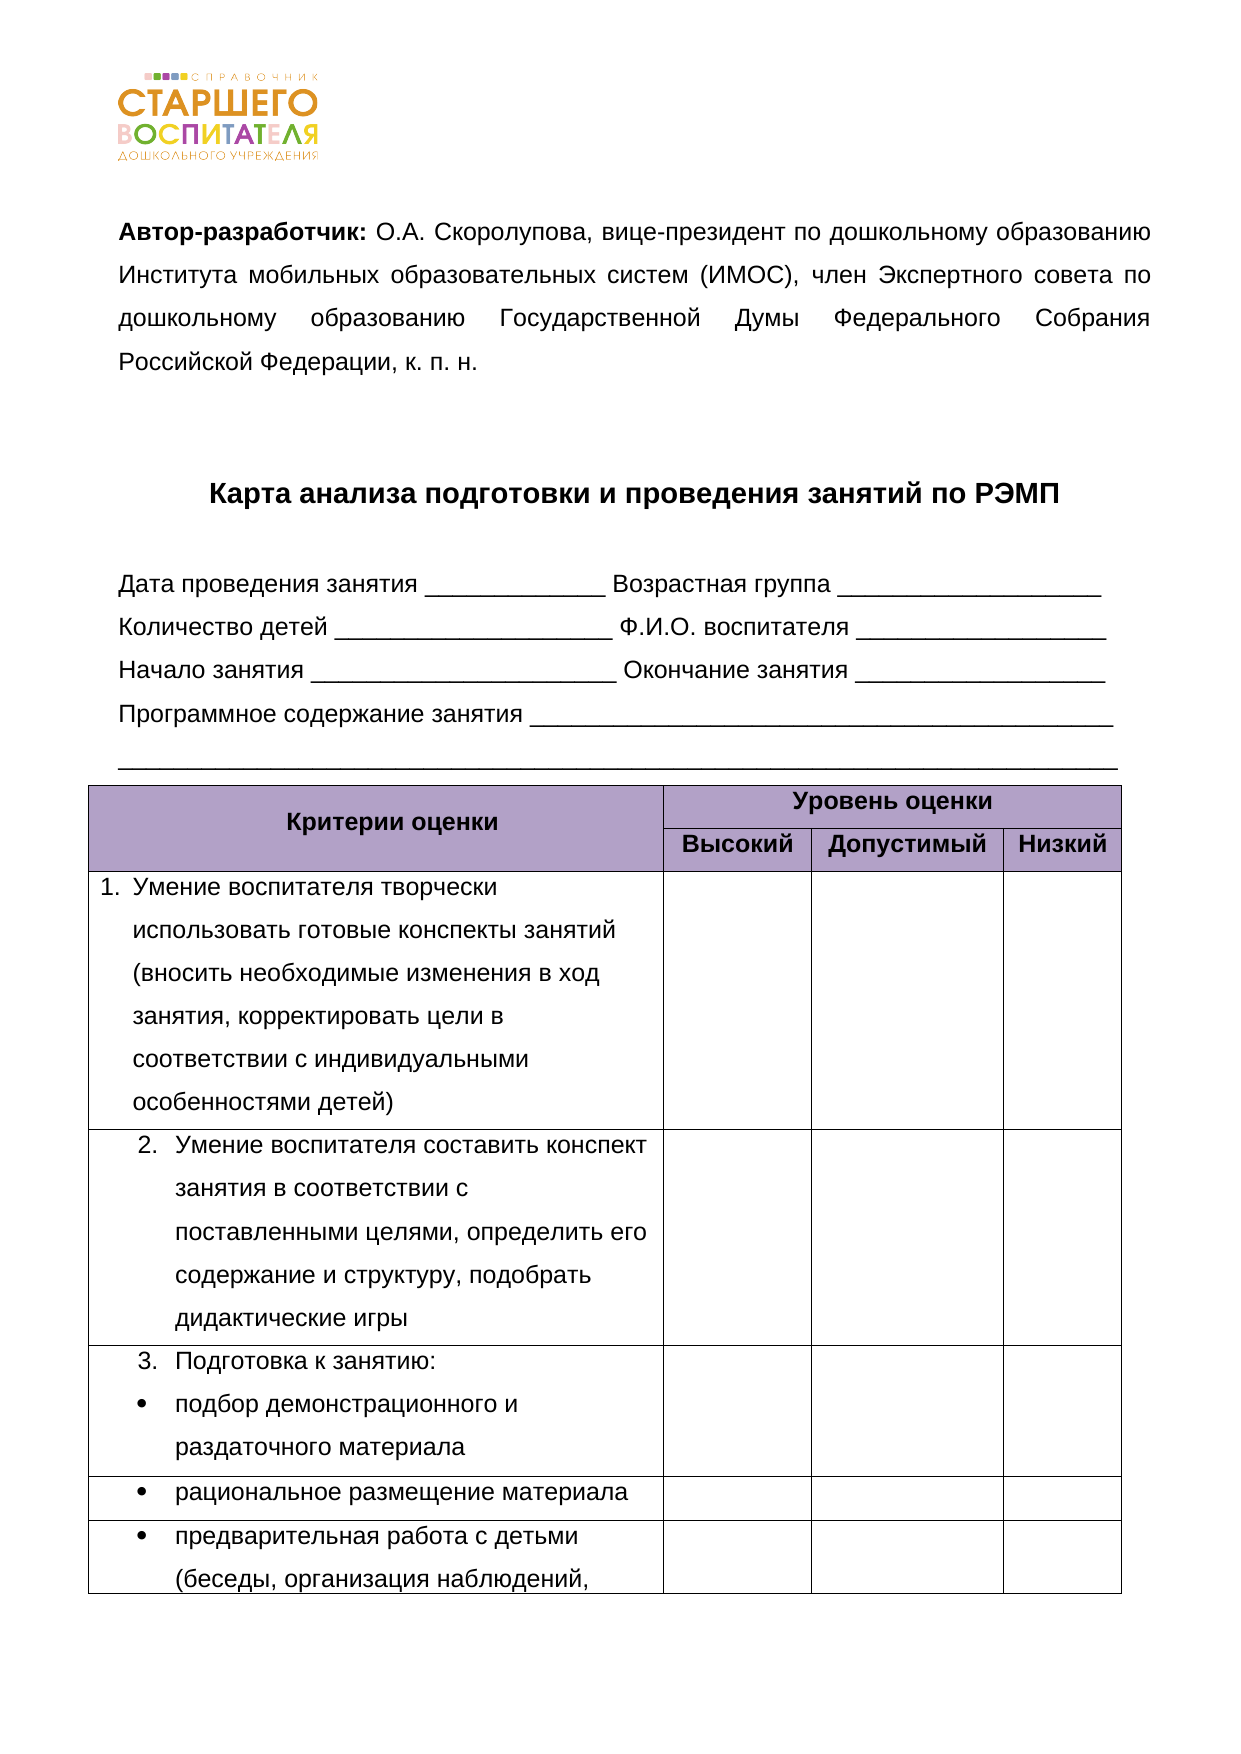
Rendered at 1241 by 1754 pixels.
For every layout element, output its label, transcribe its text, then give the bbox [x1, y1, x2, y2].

text Количество детей ____________________ Ф.И.О. воспитателя __________________ [118, 612, 1152, 641]
text Автор-разработчик: О.А. Скоролупова, вице-президент по дошкольному образованию Института мобильных образовательных систем (ИМОС), член Экспертного совета по дошкольному образованию Государственной Думы Федерального Собрания Российской Федерации, к. п. н. [118, 332, 1152, 375]
table_cell Низкий [1004, 829, 1121, 871]
table_cell [1004, 1130, 1121, 1345]
table_cell [664, 1346, 811, 1476]
table_cell Допустимый [812, 829, 1003, 871]
table_header Критерии оценки [89, 786, 663, 871]
subtitle Дата проведения занятия _____________ Возрастная группа ___________________ [118, 569, 1152, 598]
text Программное содержание занятия __________________________________________ [118, 699, 1152, 727]
table_cell рациональное размещение материала [89, 1477, 663, 1520]
table_cell Подготовка к занятию: подбор демонстрационного и раздаточного материала [89, 1346, 663, 1476]
table_cell [664, 1521, 811, 1593]
table_cell [812, 1346, 1003, 1476]
table_cell [1004, 1477, 1121, 1520]
table_cell предварительная работа с детьми (беседы, организация наблюдений, дидактические игры, чтение художественной литературы) [89, 1521, 663, 1593]
table_cell [1004, 872, 1121, 1129]
table_cell [812, 1477, 1003, 1520]
table_cell [1004, 1521, 1121, 1593]
subtitle Начало занятия ______________________ Окончание занятия __________________ [118, 656, 1152, 684]
text Карта анализа подготовки и проведения занятий по РЭМП [118, 476, 1152, 509]
table_cell [812, 872, 1003, 1129]
text ________________________________________________________________________ [118, 742, 1152, 771]
table_header Уровень оценки [664, 786, 1121, 828]
table_cell [664, 1477, 811, 1520]
table_cell Высокий [664, 829, 811, 871]
table_cell [812, 1130, 1003, 1345]
table_cell [812, 1521, 1003, 1593]
table_cell Умение воспитателя составить конспект занятия в соответствии с поставленными целями, определить его содержание и структуру, подобрать дидактические игры [89, 1130, 663, 1345]
table_cell [664, 872, 811, 1129]
table_cell [664, 1130, 811, 1345]
table_cell [1004, 1346, 1121, 1476]
text Автор-разработчик: О.А. Скоролупова, вице-президент по дошкольному образованию Института мобильных образовательных систем (ИМОС), член Экспертного совета по дошкольному образованию Государственной Думы Федерального Собрания Российской Федерации, к. п. н. [118, 217, 1152, 303]
table_cell Умение воспитателя творчески использовать готовые конспекты занятий (вносить необходимые изменения в ход занятия, корректировать цели в соответствии с индивидуальными особенностями детей) [89, 872, 663, 1129]
picture [118, 73, 318, 161]
